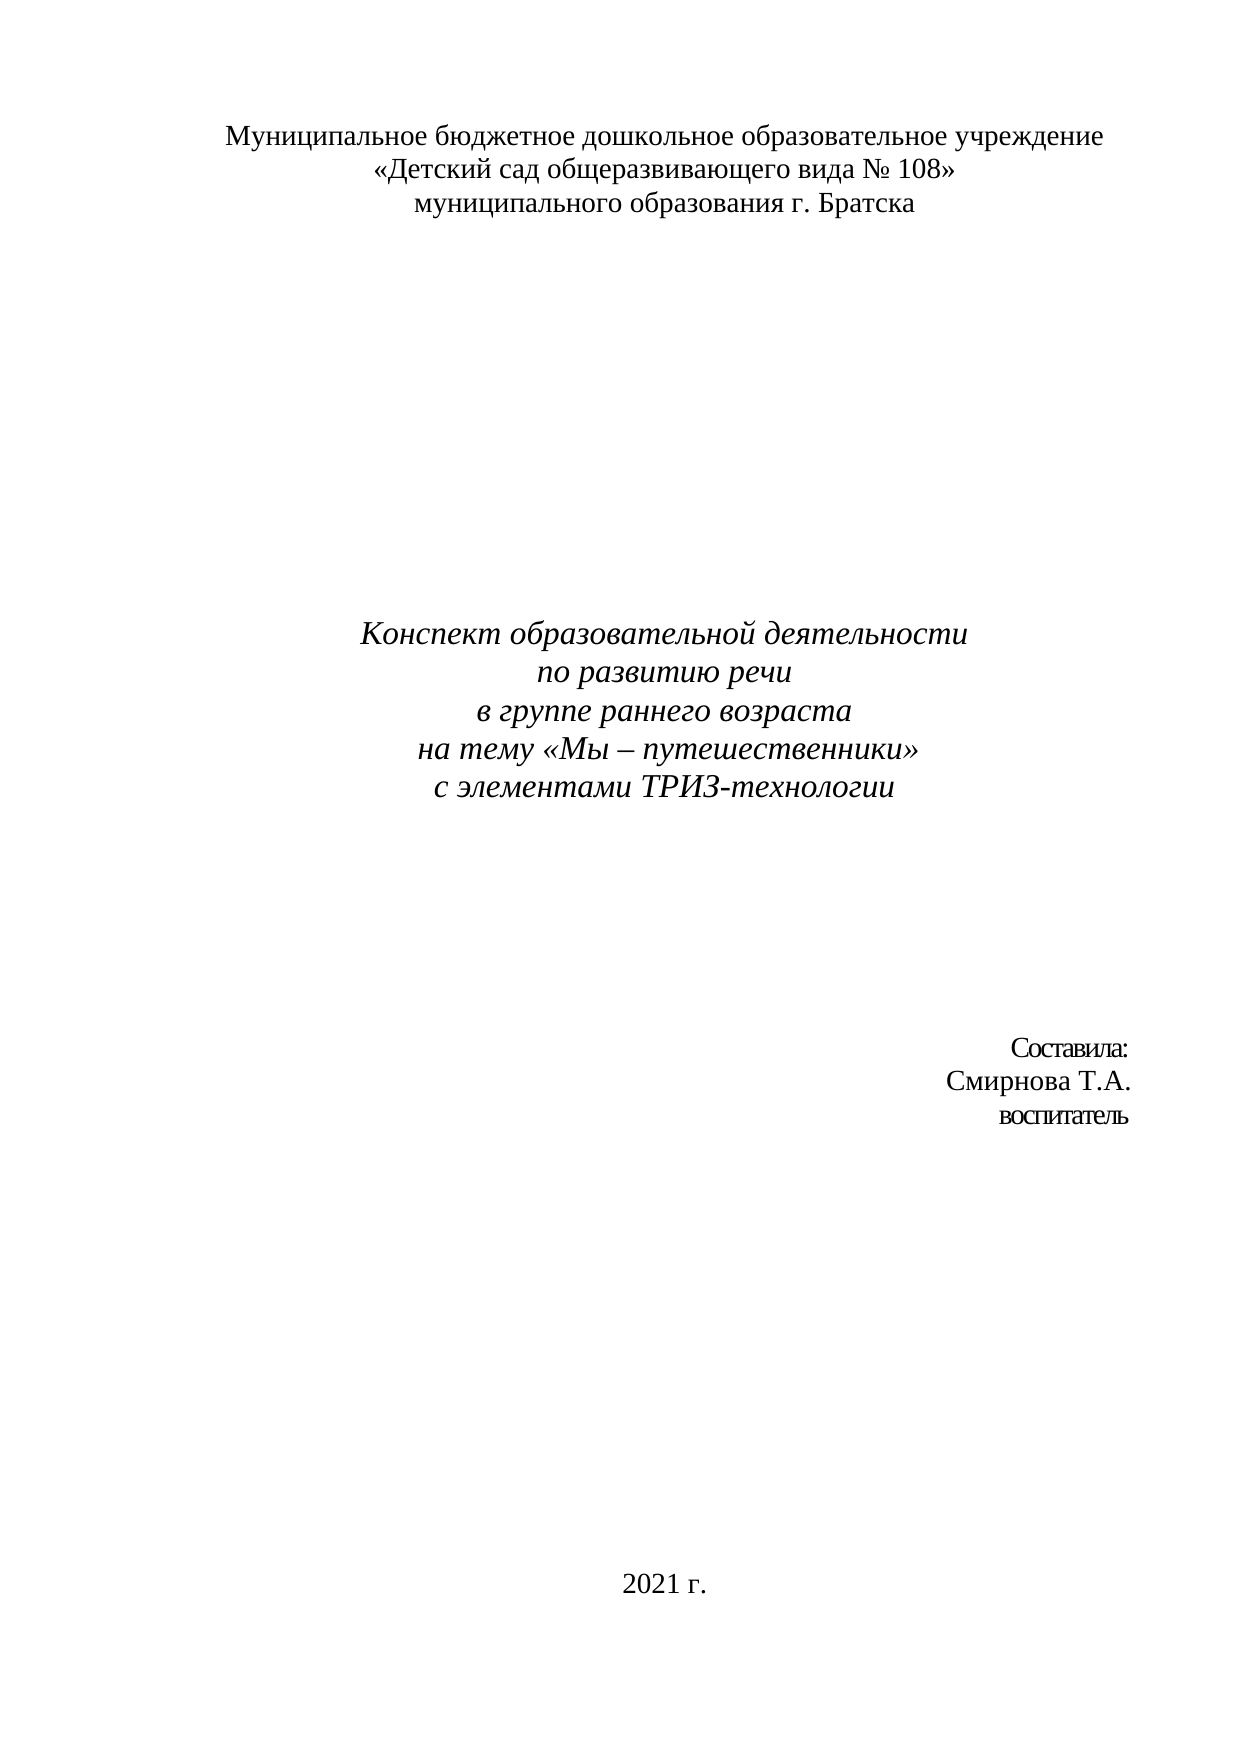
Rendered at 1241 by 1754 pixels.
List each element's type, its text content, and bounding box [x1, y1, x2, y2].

text в группе раннего возраста [177, 690, 1152, 728]
text Смирнова Т.А. воспитатель [930, 1063, 1131, 1130]
text Составила: [930, 1030, 1131, 1063]
text на тему «Мы – путешественники» [177, 728, 1152, 766]
text с элементами ТРИЗ-технологии [177, 766, 1152, 805]
text по развитию речи [177, 651, 1152, 690]
text Конспект образовательной деятельности [177, 613, 1152, 651]
text «Детский сад общеразвивающего вида № 108» [177, 152, 1152, 185]
text Муниципальное бюджетное дошкольное образовательное учреждение [177, 118, 1152, 152]
text муниципального образования г. Братска [177, 185, 1152, 219]
text 2021 г. [177, 1566, 1152, 1600]
